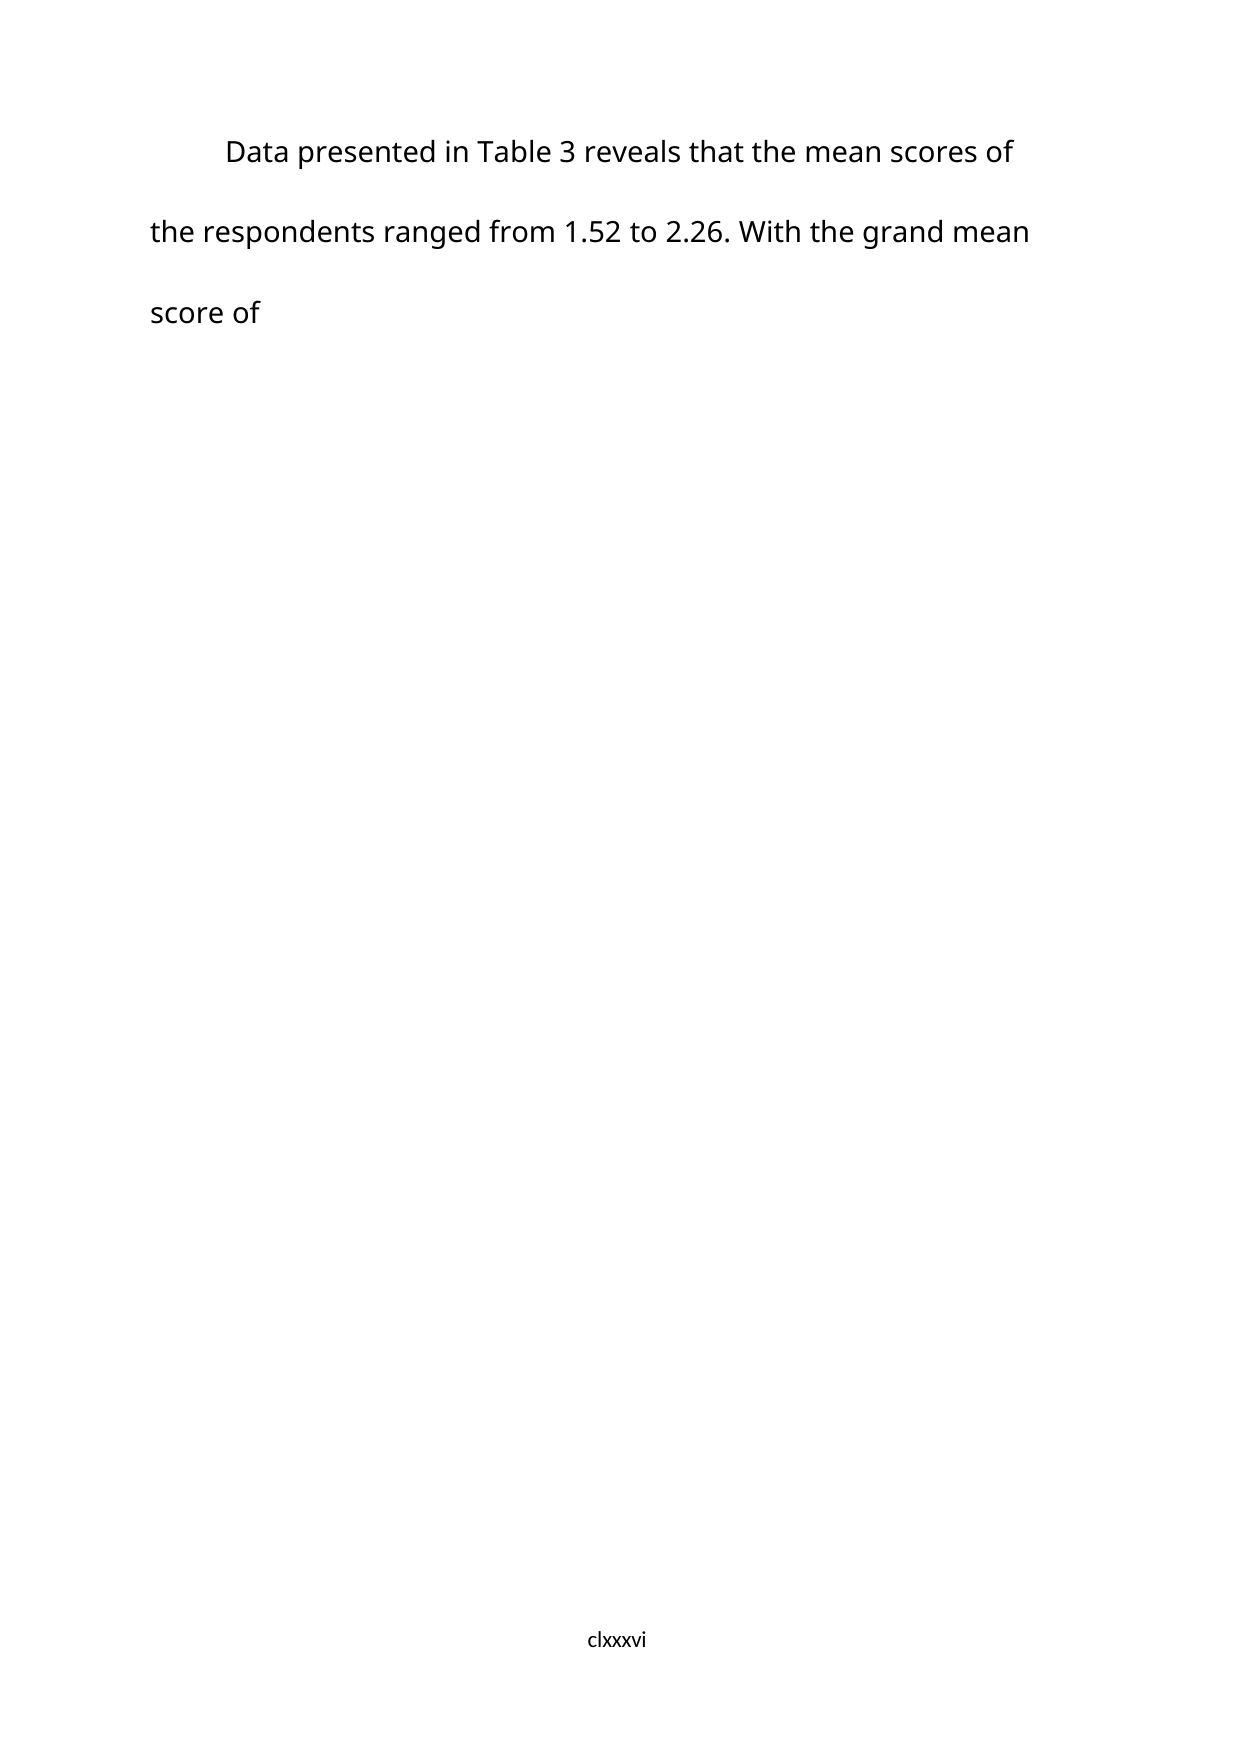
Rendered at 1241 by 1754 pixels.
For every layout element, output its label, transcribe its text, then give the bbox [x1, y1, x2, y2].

text Data presented in Table 3 reveals that the mean scores of the respondents ranged from 1.52 to 2.26. With the grand mean score of [150, 131, 1064, 332]
